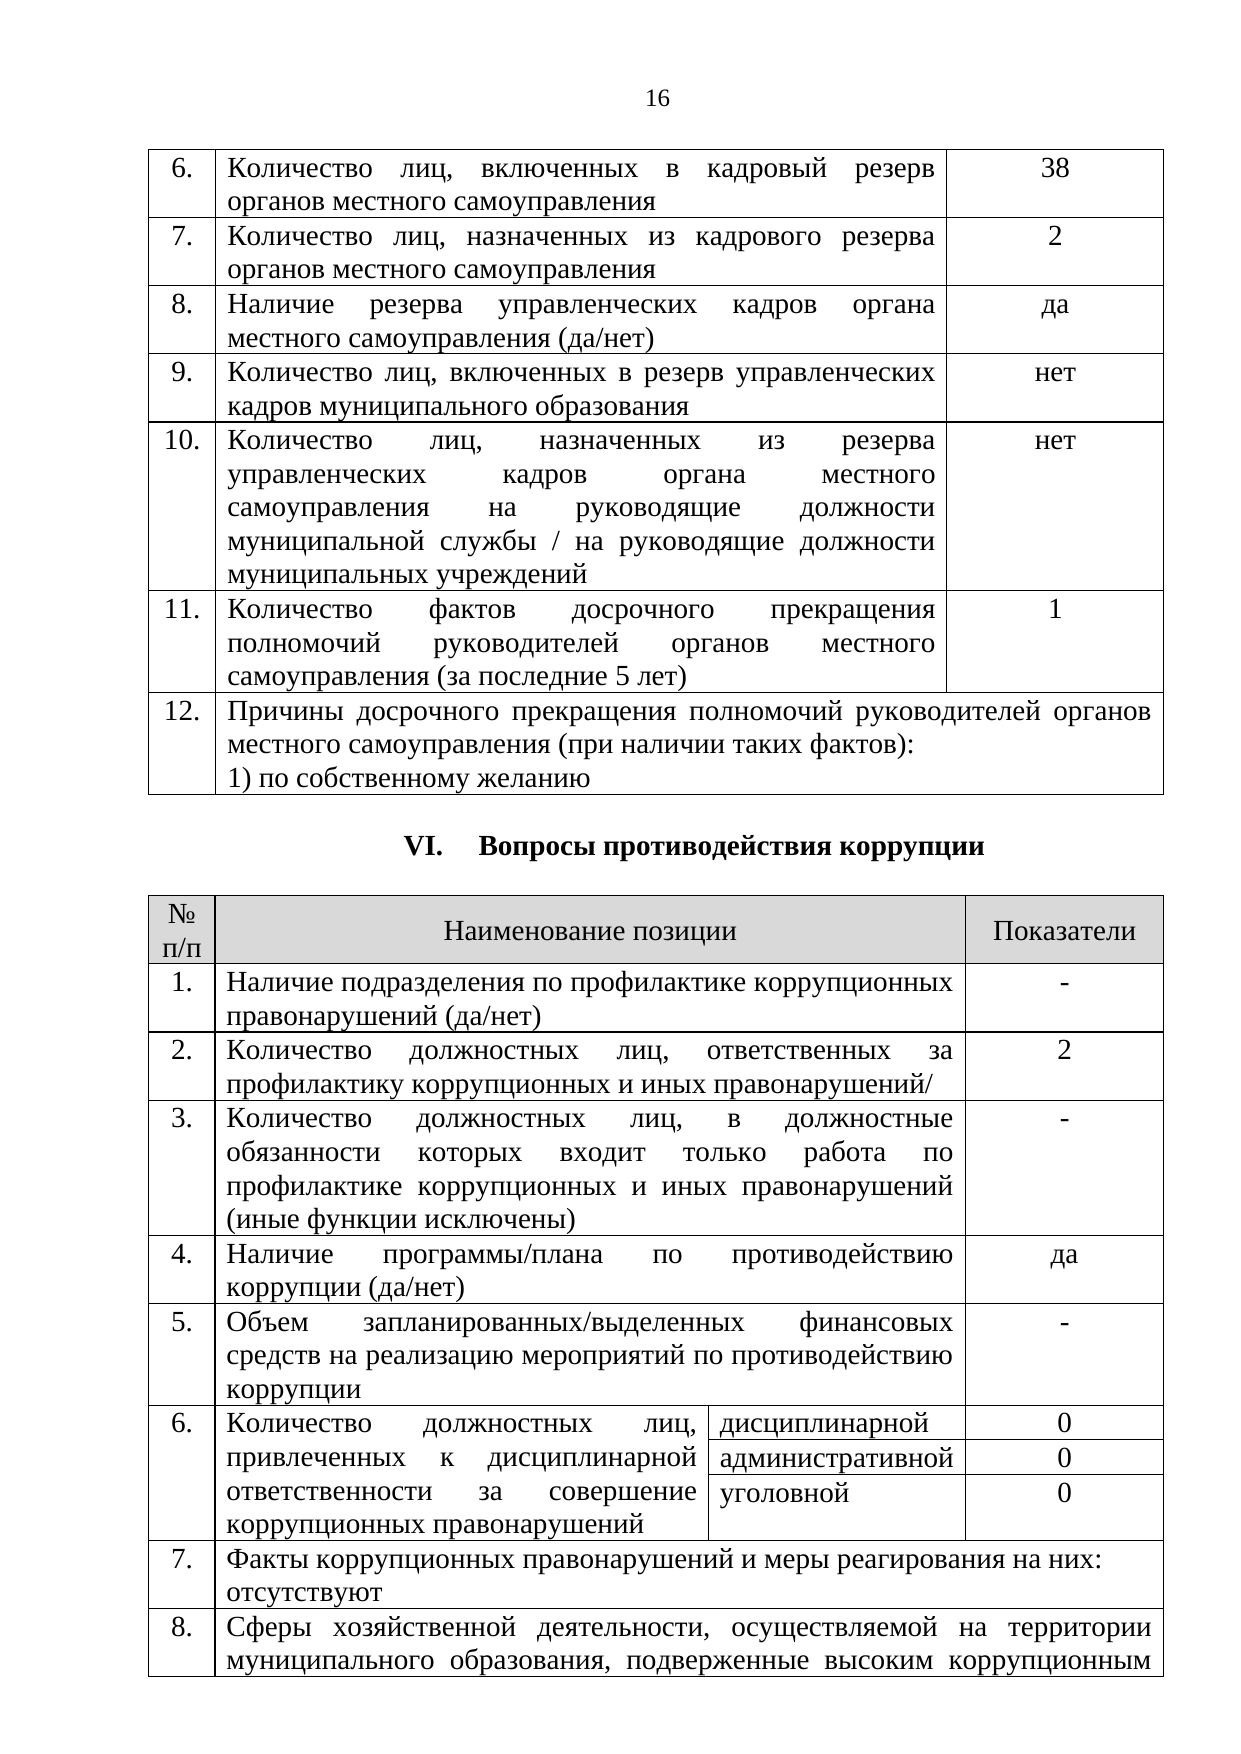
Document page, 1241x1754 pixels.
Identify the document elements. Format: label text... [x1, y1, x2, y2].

table_cell 8. [149, 1609, 214, 1676]
table_header Показатели [966, 896, 1163, 963]
table_cell дисциплинарной [709, 1406, 965, 1439]
table_cell Наличие резерва управленческих кадров органа местного самоуправления (да/нет) [216, 286, 946, 353]
table_cell Количество должностных лиц, привлеченных к дисциплинарной ответственности за совершение коррупционных правонарушений [216, 1406, 708, 1540]
table_cell нет [947, 423, 1163, 590]
table_cell административной [709, 1440, 965, 1474]
table_cell Количество фактов досрочного прекращения полномочий руководителей органов местного самоуправления (за последние 5 лет) [216, 591, 946, 692]
table_cell да [966, 1236, 1163, 1303]
table_cell 1. [149, 964, 214, 1031]
table_cell 6. [149, 150, 215, 217]
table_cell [216, 1609, 1163, 1676]
table_cell да [947, 286, 1163, 353]
table_cell 2 [947, 218, 1163, 285]
table_cell - [966, 1304, 1163, 1404]
table_cell 12. [149, 693, 215, 793]
table_cell Причины досрочного прекращения полномочий руководителей органов местного самоуправления (при наличии таких фактов): 1) по собственному желанию [216, 693, 1163, 793]
table_cell 38 [947, 150, 1163, 217]
table_cell Количество лиц, назначенных из резерва управленческих кадров органа местного самоуправления на руководящие должности муниципальной службы / на руководящие должности муниципальных учреждений [216, 423, 946, 590]
table_cell 1 [947, 591, 1163, 692]
table_cell - [966, 1101, 1163, 1235]
table_cell Количество должностных лиц, ответственных за профилактику коррупционных и иных правонарушений/ [216, 1033, 965, 1099]
table_cell - [966, 964, 1163, 1031]
table_cell Наличие программы/плана по противодействию коррупции (да/нет) [216, 1236, 965, 1303]
table_cell 6. [149, 1406, 214, 1540]
table_cell 3. [149, 1101, 214, 1235]
table_cell Количество лиц, назначенных из кадрового резерва органов местного самоуправления [216, 218, 946, 285]
table_cell 4. [149, 1236, 214, 1303]
list Вопросы противодействия коррупции [222, 828, 1167, 862]
table_cell 8. [149, 286, 215, 353]
table_cell 5. [149, 1304, 214, 1404]
table_cell 0 [966, 1475, 1163, 1540]
table_header № п/п [149, 896, 214, 963]
table_cell 0 [966, 1440, 1163, 1474]
table_cell 0 [966, 1406, 1163, 1439]
table_cell Количество лиц, включенных в кадровый резерв органов местного самоуправления [216, 150, 946, 217]
table_cell 2. [149, 1033, 214, 1099]
table_header Наименование позиции [216, 896, 965, 963]
table_cell Количество должностных лиц, в должностные обязанности которых входит только работа по профилактике коррупционных и иных правонарушений (иные функции исключены) [216, 1101, 965, 1235]
table_cell Объем запланированных/выделенных финансовых средств на реализацию мероприятий по противодействию коррупции [216, 1304, 965, 1404]
table_cell Факты коррупционных правонарушений и меры реагирования на них: отсутствуют [216, 1541, 1163, 1608]
table_cell уголовной [709, 1475, 965, 1540]
table_cell Наличие подразделения по профилактике коррупционных правонарушений (да/нет) [216, 964, 965, 1031]
table_cell 2 [966, 1033, 1163, 1099]
table_cell нет [947, 354, 1163, 421]
table_cell 10. [149, 423, 215, 590]
table_cell Количество лиц, включенных в резерв управленческих кадров муниципального образования [216, 354, 946, 421]
table_cell 9. [149, 354, 215, 421]
table_cell 7. [149, 218, 215, 285]
table_cell 7. [149, 1541, 214, 1608]
table_cell 11. [149, 591, 215, 692]
